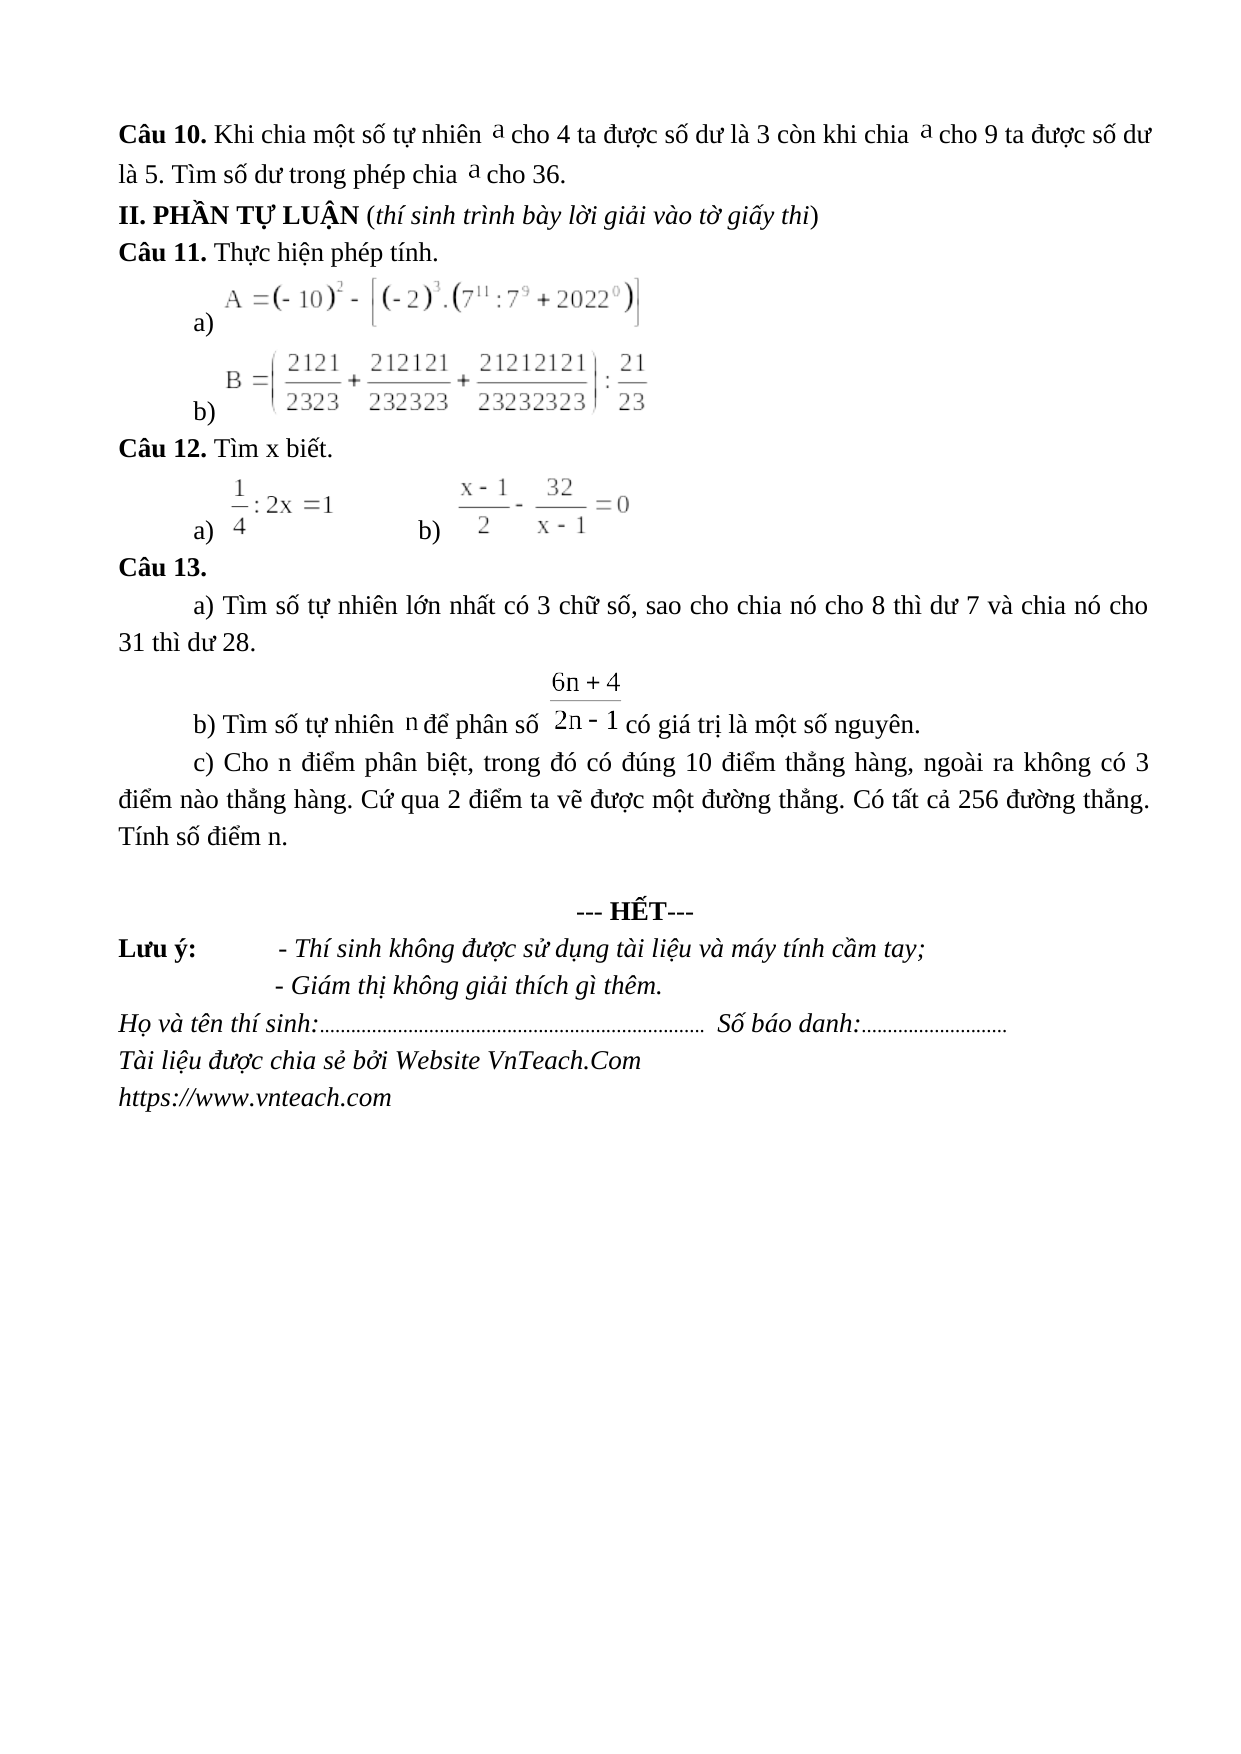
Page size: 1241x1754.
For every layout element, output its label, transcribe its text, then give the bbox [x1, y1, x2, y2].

text Câu 10. Khi chia một số tự nhiên cho 4 ta được số dư là 3 còn khi chia cho 9 ta được số dư là 5. Tìm số dư trong phép chia cho 36. [118, 118, 1152, 190]
text Tài liệu được chia sẻ bởi Website VnTeach.Com [118, 1044, 1152, 1075]
text Lưu ý: - Thí sinh không được sử dụng tài liệu và máy tính cầm tay; [118, 932, 1152, 963]
text https://www.vnteach.com [118, 1081, 1152, 1112]
text a) [118, 273, 1152, 337]
text a) b) [118, 469, 1152, 545]
text b) [118, 343, 1152, 426]
text Câu 12. Tìm x biết. [118, 432, 1152, 463]
text - Giám thị không giải thích gì thêm. [193, 969, 1152, 1001]
text Câu 11. Thực hiện phép tính. [118, 236, 1152, 267]
text b) Tìm số tự nhiên để phân số có giá trị là một số nguyên. [118, 663, 1152, 739]
text c) Cho n điểm phân biệt, trong đó có đúng 10 điểm thẳng hàng, ngoài ra không có 3 điểm nào thẳng hàng. Cứ qua 2 điểm ta vẽ được một đường thẳng. Có tất cả 256 đường thẳng. Tính số điểm n. [118, 746, 1152, 851]
text Họ và tên thí sinh:.......................................................................... Số báo danh:............................ [118, 1007, 1152, 1038]
text --- HẾT--- [118, 895, 1152, 926]
text II. PHẦN TỰ LUẬN (thí sinh trình bày lời giải vào tờ giấy thi) [118, 199, 1152, 230]
text Câu 13. [118, 551, 1152, 583]
text a) Tìm số tự nhiên lớn nhất có 3 chữ số, sao cho chia nó cho 8 thì dư 7 và chia nó cho 31 thì dư 28. [118, 589, 1152, 657]
